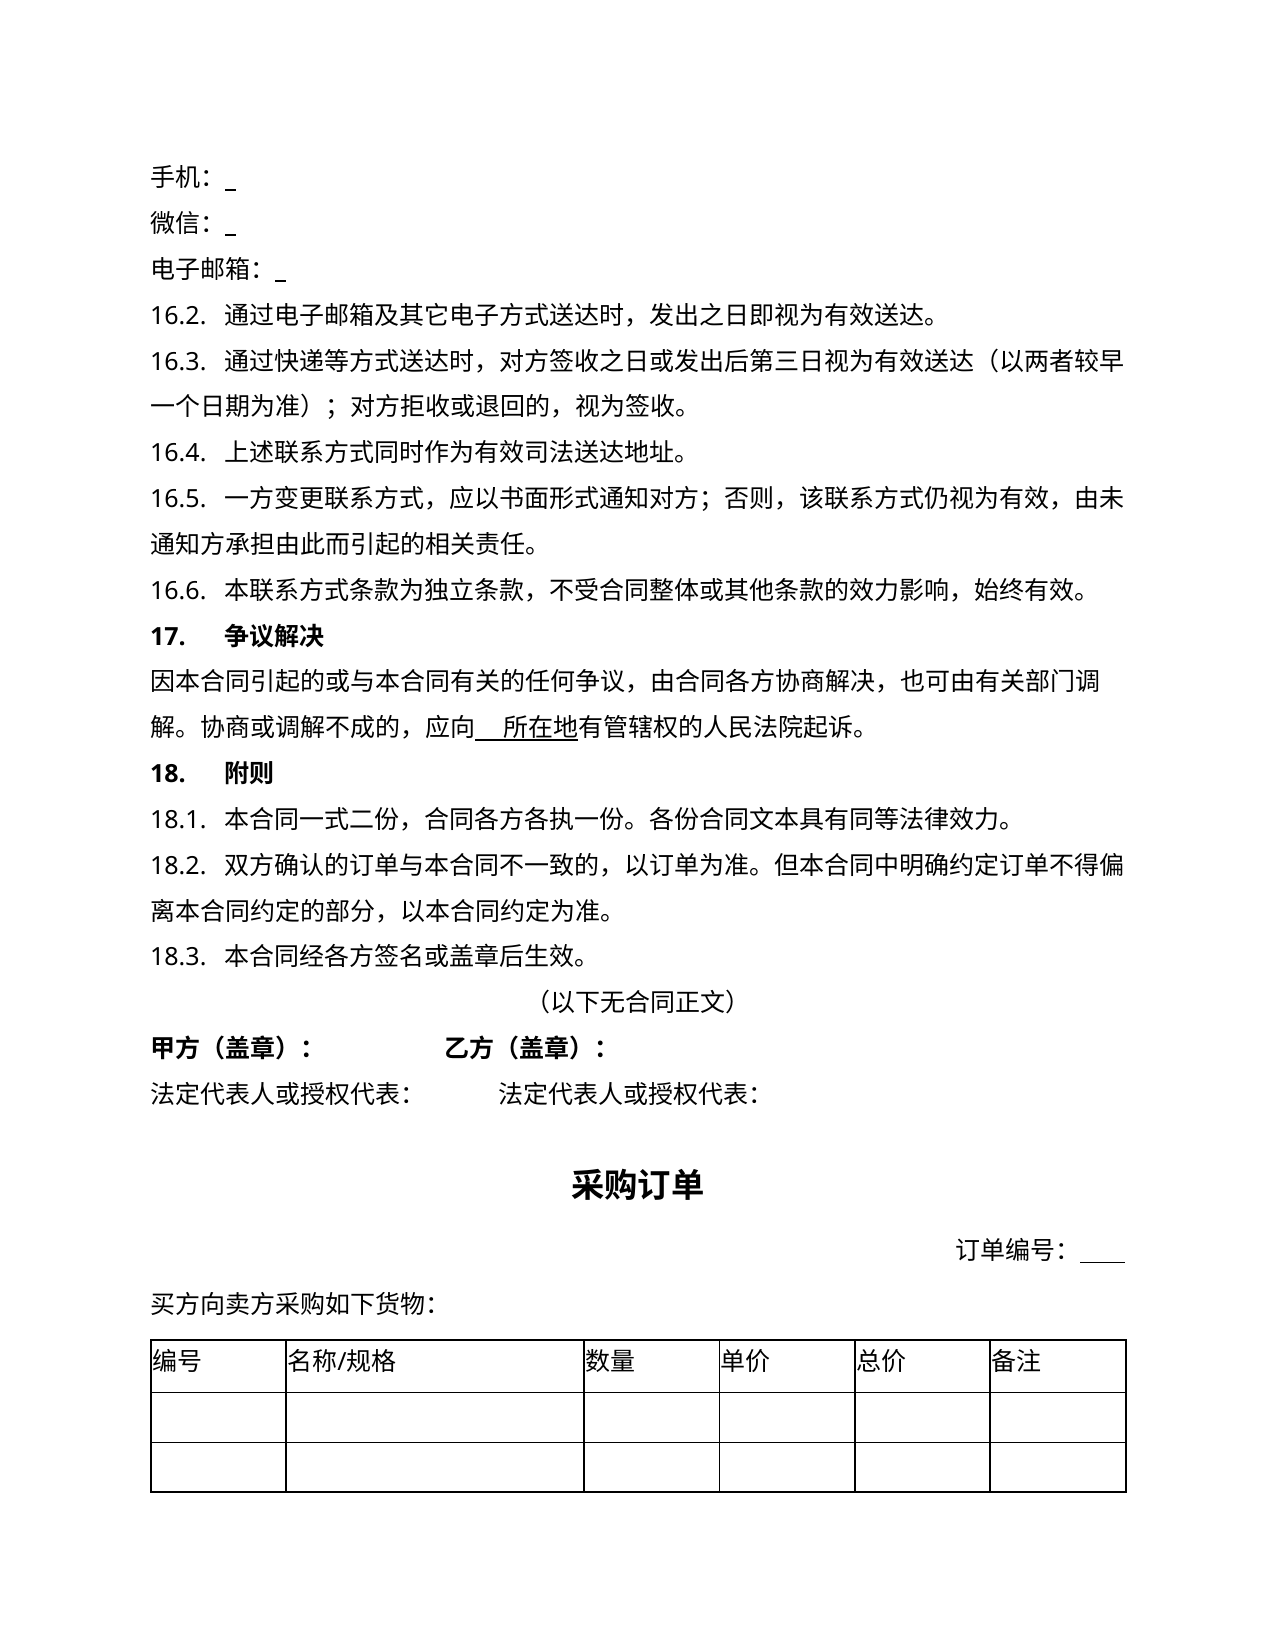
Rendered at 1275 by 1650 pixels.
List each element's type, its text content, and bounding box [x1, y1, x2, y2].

subtitle 争议解决 [150, 608, 1125, 654]
text 甲方（盖章）： 乙方（盖章）： [150, 1021, 1125, 1067]
subtitle 采购订单 [150, 1158, 1125, 1207]
list 通过快递等方式送达时，对方签收之日或发出后第三日视为有效送达（以两者较早一个日期为准）；对方拒收或退回的，视为签收。 [150, 333, 1125, 425]
text 订单编号： [150, 1231, 1125, 1267]
table_cell [287, 1393, 583, 1441]
text 微信： [150, 196, 1125, 242]
subtitle 附则 [150, 746, 1125, 792]
text （以下无合同正文） [150, 975, 1125, 1021]
table_header 数量 [585, 1341, 719, 1391]
table_cell [152, 1393, 285, 1441]
table_header 备注 [991, 1341, 1125, 1391]
table_cell [991, 1393, 1125, 1441]
table_cell [856, 1393, 989, 1441]
list 本合同经各方签名或盖章后生效。 [150, 929, 1125, 975]
text 买方向卖方采购如下货物： [150, 1285, 1125, 1321]
table_header 单价 [720, 1341, 854, 1391]
table_cell [287, 1443, 583, 1491]
text 法定代表人或授权代表： 法定代表人或授权代表： [150, 1067, 1125, 1112]
table_header 名称/规格 [287, 1341, 583, 1391]
table_cell [585, 1393, 719, 1441]
list 一方变更联系方式，应以书面形式通知对方；否则，该联系方式仍视为有效，由未通知方承担由此而引起的相关责任。 [150, 471, 1125, 562]
list 本合同一式二份，合同各方各执一份。各份合同文本具有同等法律效力。 [150, 792, 1125, 837]
table_cell [585, 1443, 719, 1491]
table_cell [152, 1443, 285, 1491]
table_header 编号 [152, 1341, 285, 1391]
text 手机： [150, 150, 1125, 196]
table_header 总价 [856, 1341, 989, 1391]
text 因本合同引起的或与本合同有关的任何争议，由合同各方协商解决，也可由有关部门调解。协商或调解不成的，应向 所在地有管辖权的人民法院起诉。 [150, 654, 1125, 746]
table_cell [720, 1443, 854, 1491]
list 通过电子邮箱及其它电子方式送达时，发出之日即视为有效送达。 [150, 287, 1125, 333]
table_cell [856, 1443, 989, 1491]
text 电子邮箱： [150, 242, 1125, 287]
table_cell [720, 1393, 854, 1441]
list 双方确认的订单与本合同不一致的，以订单为准。但本合同中明确约定订单不得偏离本合同约定的部分，以本合同约定为准。 [150, 837, 1125, 929]
list 本联系方式条款为独立条款，不受合同整体或其他条款的效力影响，始终有效。 [150, 562, 1125, 608]
list 上述联系方式同时作为有效司法送达地址。 [150, 425, 1125, 471]
table_cell [991, 1443, 1125, 1491]
